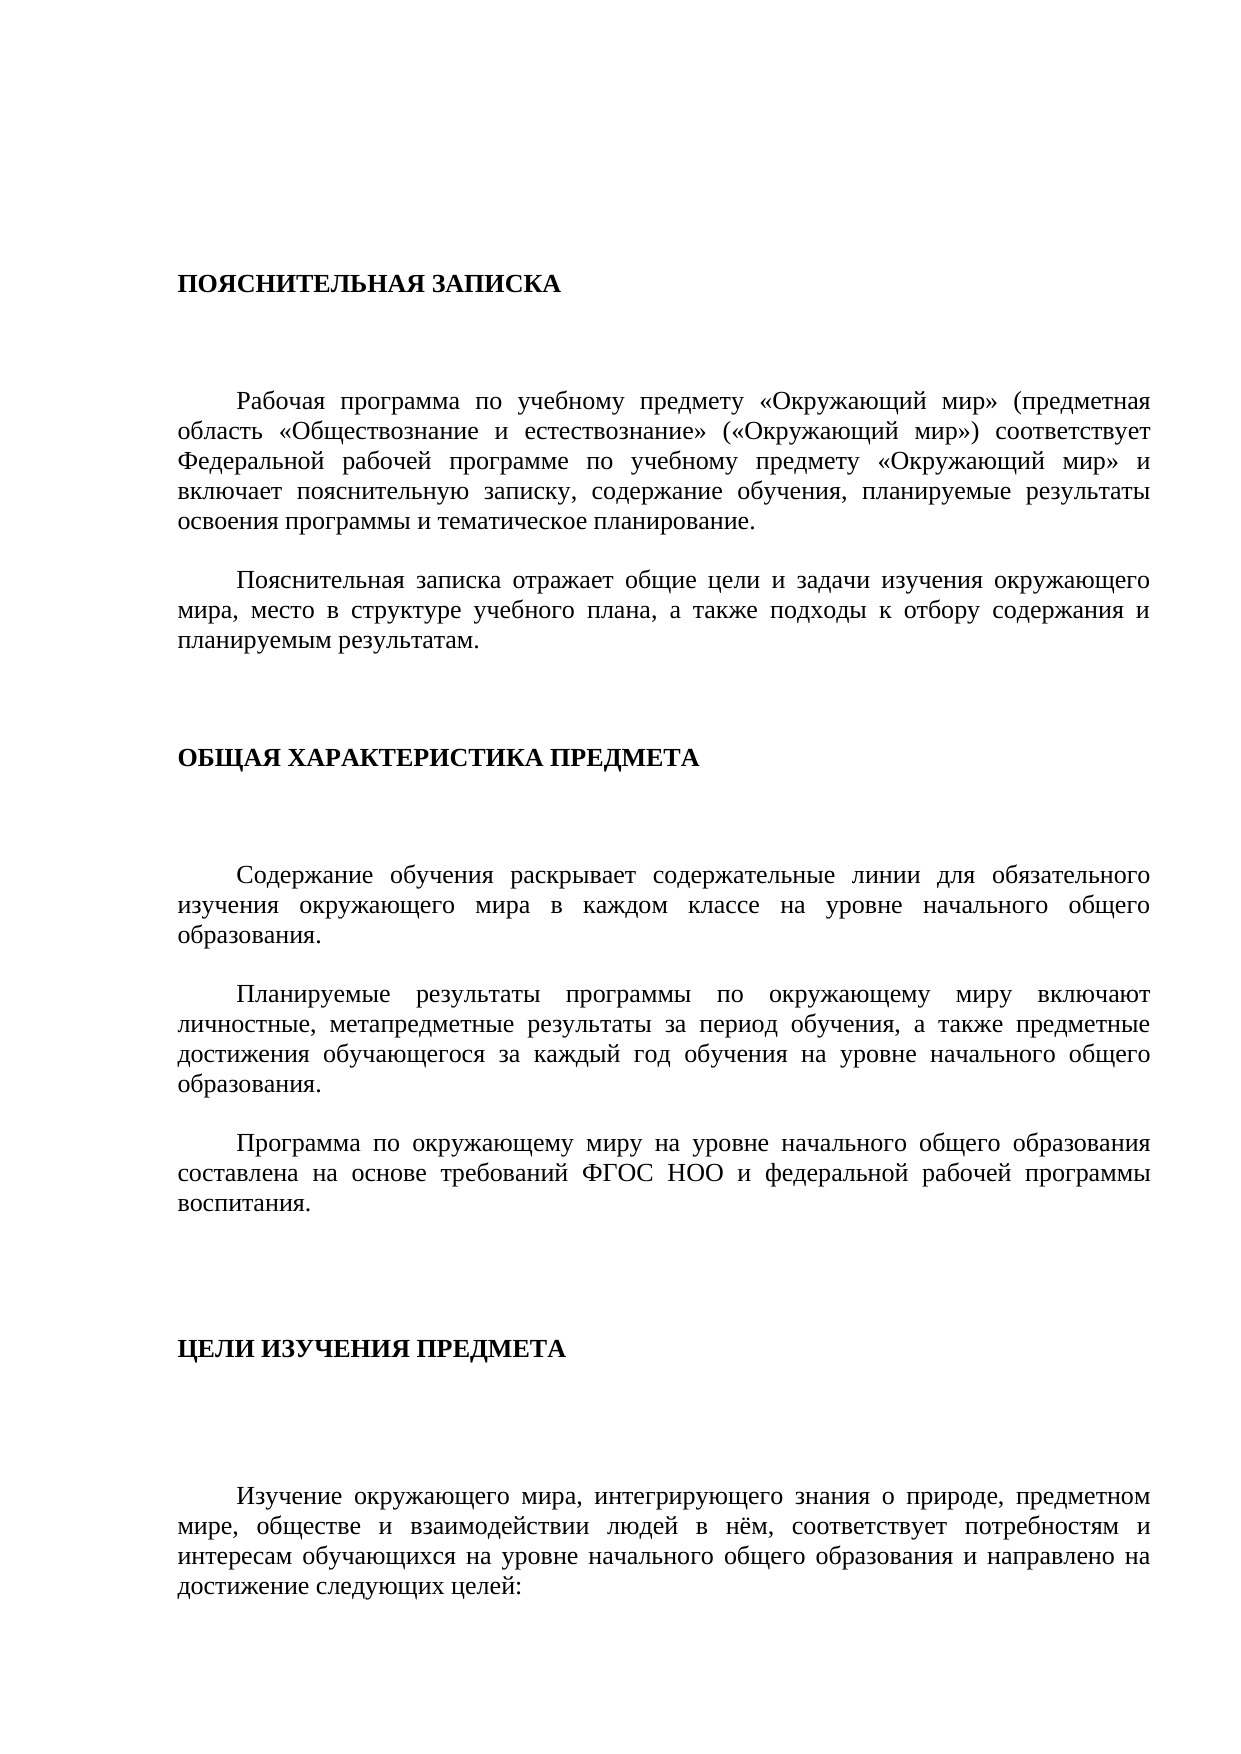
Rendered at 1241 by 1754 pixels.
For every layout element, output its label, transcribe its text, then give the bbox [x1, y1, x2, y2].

text ОБЩАЯ ХАРАКТЕРИСТИКА ПРЕДМЕТА [177, 742, 1152, 772]
text Планируемые результаты программы по окружающему миру включают личностные, метапредметные результаты за период обучения, а также предметные достижения обучающегося за каждый год обучения на уровне начального общего образования. [177, 978, 1152, 1098]
text Изучение окружающего мира, интегрирующего знания о природе, предметном мире, обществе и взаимодействии людей в нём, соответствует потребностям и интересам обучающихся на уровне начального общего образования и направлено на достижение следующих целей: [177, 1480, 1152, 1600]
text Рабочая программа по учебному предмету «Окружающий мир» (предметная область «Обществознание и естествознание» («Окружающий мир») соответствует Федеральной рабочей программе по учебному предмету «Окружающий мир» и включает пояснительную записку, содержание обучения, планируемые результаты освоения программы и тематическое планирование. [177, 385, 1152, 535]
text Программа по окружающему миру на уровне начального общего образования составлена на основе требований ФГОС НОО и федеральной рабочей программы воспитания. [177, 1127, 1152, 1217]
text ЦЕЛИ ИЗУЧЕНИЯ ПРЕДМЕТА [177, 1333, 1152, 1363]
text Содержание обучения раскрывает содержательные линии для обязательного изучения окружающего мира в каждом классе на уровне начального общего образования. [177, 859, 1152, 949]
text ПОЯСНИТЕЛЬНАЯ ЗАПИСКА [177, 268, 1152, 298]
text Пояснительная записка отражает общие цели и задачи изучения окружающего мира, место в структуре учебного плана, а также подходы к отбору содержания и планируемым результатам. [177, 564, 1152, 654]
